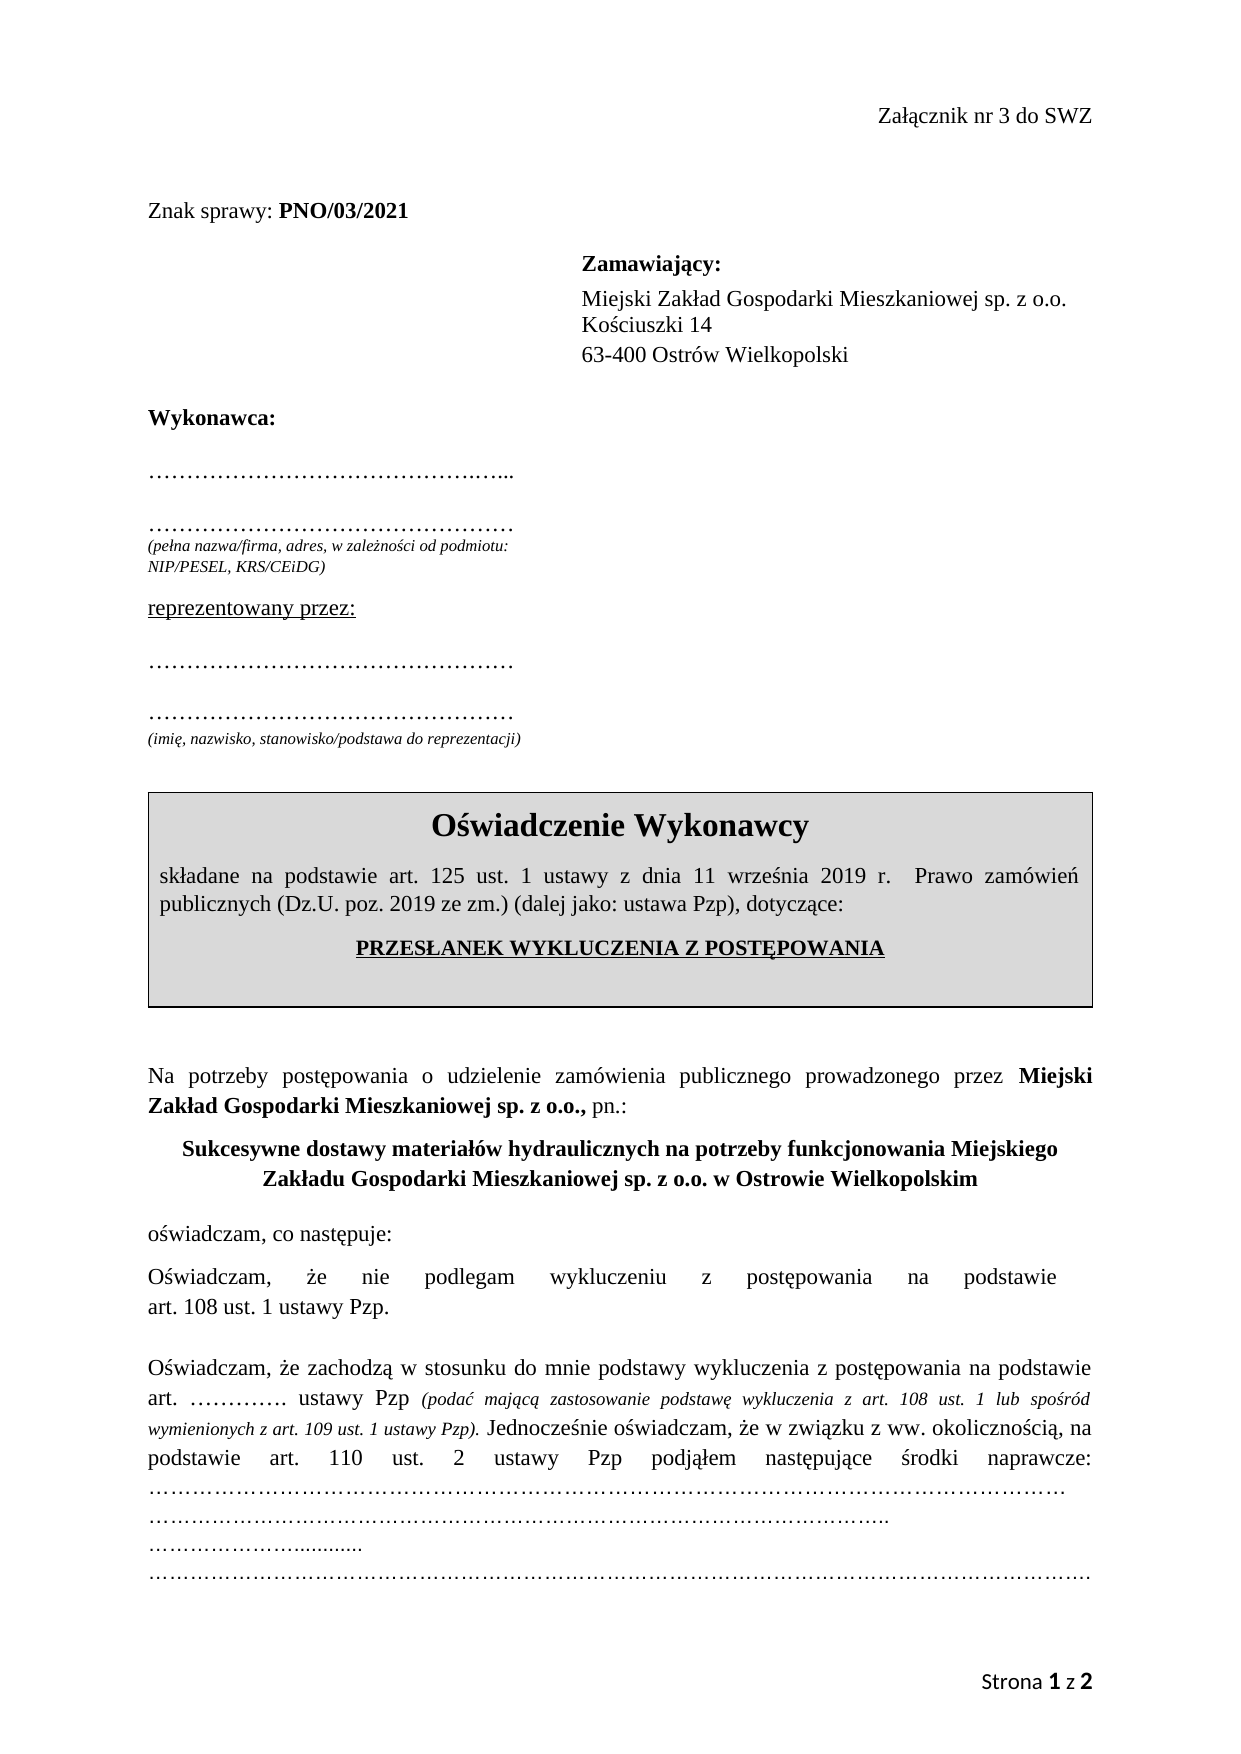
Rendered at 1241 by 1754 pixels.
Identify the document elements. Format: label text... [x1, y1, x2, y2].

text Oświadczam, że nie podlegam wykluczeniu z postępowania na podstawie art. 108 ust. 1 ustawy Pzp. [148, 1263, 1093, 1319]
text ………………………………………… [148, 647, 517, 673]
subtitle Załącznik nr 3 do SWZ [207, 102, 1093, 128]
text reprezentowany przez: [148, 594, 1093, 621]
text oświadczam, co następuje: [148, 1220, 1093, 1247]
text …………………………………….…... [148, 457, 517, 483]
text ………………………………………… [148, 510, 517, 536]
text Miejski Zakład Gospodarki Mieszkaniowej sp. z o.o. [576, 285, 1093, 311]
text Na potrzeby postępowania o udzielenie zamówienia publicznego prowadzonego przez Miejski Zakład Gospodarki Mieszkaniowej sp. z o.o., pn.: [148, 1062, 1093, 1118]
text (pełna nazwa/firma, adres, w zależności od podmiotu: NIP/PESEL, KRS/CEiDG) [148, 536, 517, 576]
text Sukcesywne dostawy materiałów hydraulicznych na potrzeby funkcjonowania Miejskiego Zakładu Gospodarki Mieszkaniowej sp. z o.o. w Ostrowie Wielkopolskim [148, 1135, 1093, 1191]
text Zamawiający: [576, 250, 1093, 276]
text (imię, nazwisko, stanowisko/podstawa do reprezentacji) [148, 729, 532, 748]
text Oświadczam, że zachodzą w stosunku do mnie podstawy wykluczenia z postępowania na podstawie art. …………. ustawy Pzp (podać mającą zastosowanie podstawę wykluczenia z art. 108 ust. 1 lub spośród wymienionych z art. 109 ust. 1 ustawy Pzp). Jednocześnie oświadczam, że w związku z ww. okolicznością, na podstawie art. 110 ust. 2 ustawy Pzp podjąłem następujące środki naprawcze: ……………………………………………………………………………………………………………………………………………………………………………………………………………..…………………............………………………………………………………………………………………………………………………. [148, 1353, 1093, 1583]
table_header Oświadczenie Wykonawcy składane na podstawie art. 125 ust. 1 ustawy z dnia 11 września 2019 r. Prawo zamówień publicznych (Dz.U. poz. 2019 ze zm.) (dalej jako: ustawa Pzp), dotyczące: PRZESŁANEK WYKLUCZENIA Z POSTĘPOWANIA [149, 793, 1092, 1006]
text Wykonawca: [148, 404, 1093, 431]
text Kościuszki 14 [576, 311, 1093, 337]
text ………………………………………… [148, 698, 517, 724]
text 63-400 Ostrów Wielkopolski [576, 341, 1093, 368]
text Znak sprawy: PNO/03/2021 [148, 197, 1093, 224]
